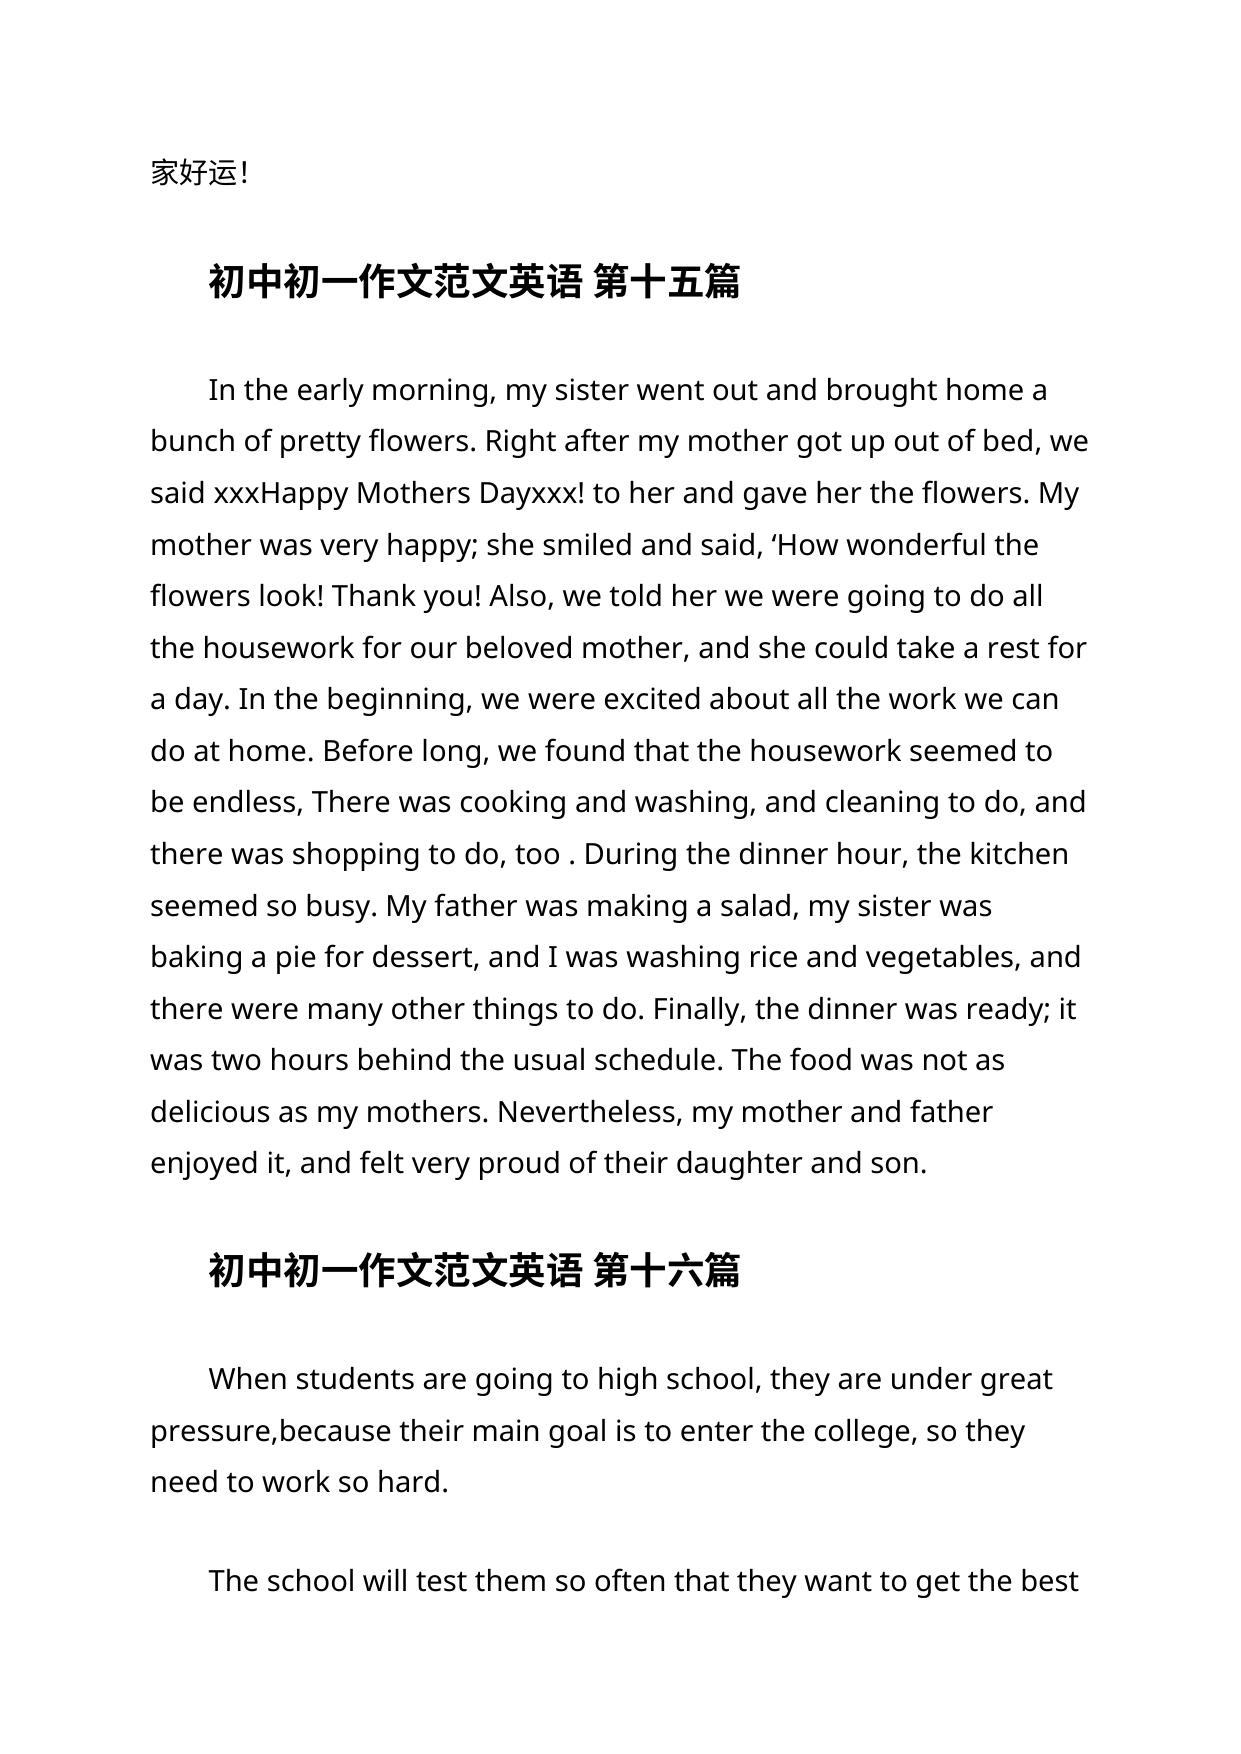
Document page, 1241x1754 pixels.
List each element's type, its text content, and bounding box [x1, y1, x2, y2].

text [150, 1560, 1090, 1600]
text In the early morning, my sister went out and brought home a bunch of pretty flowers. Right after my mother got up out of bed, we said xxxHappy Mothers Dayxxx! to her and gave her the flowers. My mother was very happy; she smiled and said, ‘How wonderful the flowers look! Thank you! Also, we told her we were going to do all the housework for our beloved mother, and she could take a rest for a day. In the beginning, we were excited about all the work we can do at home. Before long, we found that the housework seemed to be endless, There was cooking and washing, and cleaning to do, and there was shopping to do, too . During the dinner hour, the kitchen seemed so busy. My father was making a salad, my sister was baking a pie for dessert, and I was washing rice and vegetables, and there were many other things to do. Finally, the dinner was ready; it was two hours behind the usual schedule. The food was not as delicious as my mothers. Nevertheless, my mother and father enjoyed it, and felt very proud of their daughter and son. [150, 369, 1090, 1182]
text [150, 150, 1090, 192]
text 初中初一作文范文英语 第十五篇 [150, 252, 1090, 306]
text 初中初一作文范文英语 第十六篇 [150, 1241, 1090, 1295]
text When students are going to high school, they are under great pressure,because their main goal is to enter the college, so they need to work so hard. [150, 1358, 1090, 1501]
